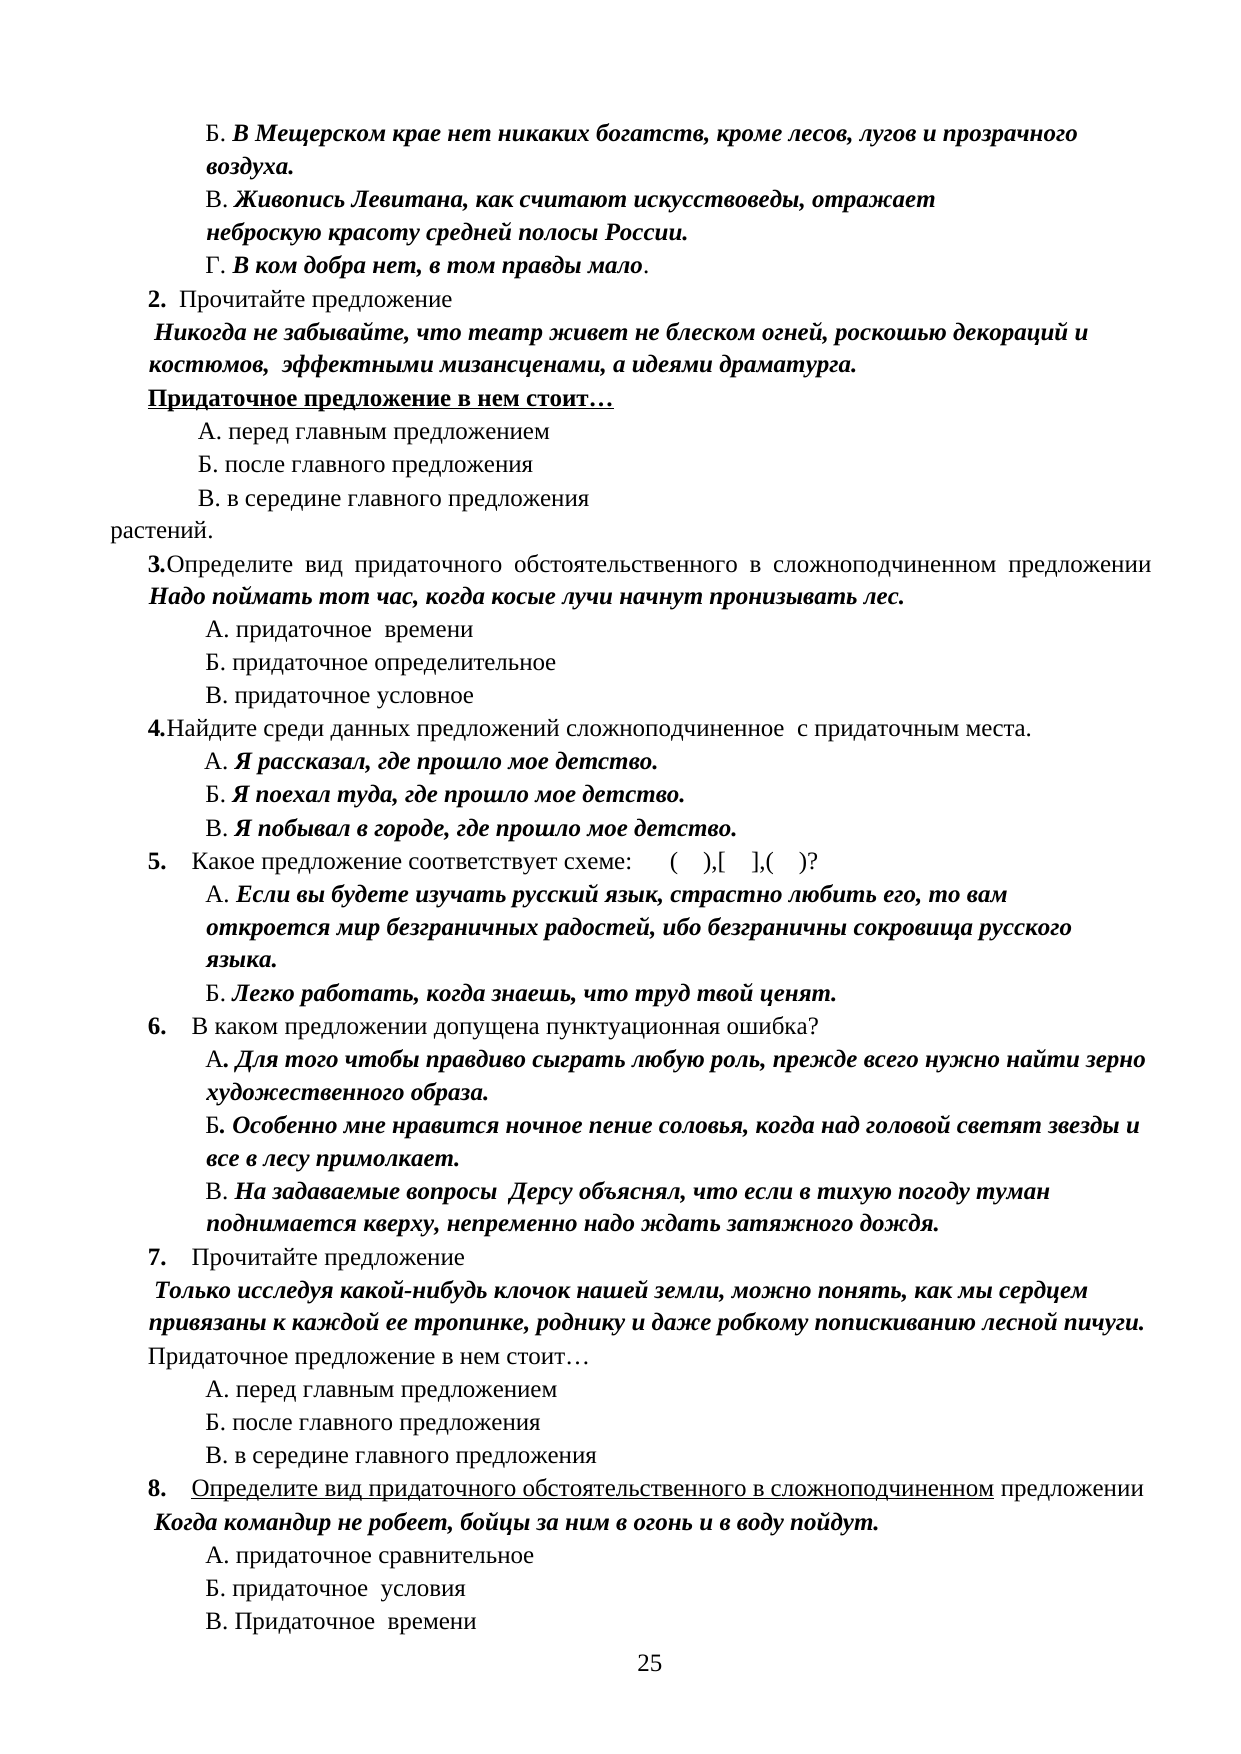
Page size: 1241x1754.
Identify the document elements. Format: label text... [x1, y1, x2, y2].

text Б. придаточное определительное [205, 647, 1152, 676]
text Б. Особенно мне нравится ночное пение соловья, когда над головой светят звезды и все в лесу примолкает. [205, 1110, 1152, 1171]
text В. в середине главного предложения [205, 1440, 1152, 1469]
text 4.Найдите среди данных предложений сложноподчиненное с придаточным места. [148, 713, 1063, 742]
text А. перед главным предложением [205, 1374, 1152, 1403]
list В каком предложении допущена пунктуационная ошибка? [148, 1011, 1152, 1040]
text В. в середине главного предложения растений. [110, 483, 598, 544]
text В. Живопись Левитана, как считают искусствоведы, отражает неброскую красоту средней полосы России. [205, 184, 1059, 246]
text Б. придаточное условия [205, 1573, 1152, 1602]
text Никогда не забывайте, что театр живет не блеском огней, роскошью декораций и костюмов, эффектными мизансценами, а идеями драматурга. [148, 317, 1152, 378]
text В. На задаваемые вопросы Дерсу объяснял, что если в тихую погоду туман поднимается кверху, непременно надо ждать затяжного дождя. [205, 1176, 1152, 1237]
text Придаточное предложение в нем стоит… [148, 383, 644, 412]
text Только исследуя какой-нибудь клочок нашей земли, можно понять, как мы сердцем привязаны к каждой ее тропинке, роднику и даже робкому попискиванию лесной пичуги. [148, 1275, 1152, 1336]
text В. придаточное условное [205, 680, 1152, 709]
text Г. В ком добра нет, в том правды мало. [205, 250, 1059, 279]
text В. Я побывал в городе, где прошло мое детство. [205, 813, 1152, 842]
text Б. Я поехал туда, где прошло мое детство. [205, 779, 1152, 808]
text Б. В Мещерском крае нет никаких богатств, кроме лесов, лугов и прозрачного воздуха. [205, 118, 1117, 179]
text А. Я рассказал, где прошло мое детство. [148, 746, 1063, 775]
text Б. после главного предложения [110, 449, 598, 478]
text Б. Легко работать, когда знаешь, что труд твой ценят. [205, 978, 1140, 1006]
text Когда командир не робеет, бойцы за ним в огонь и в воду пойдут. [148, 1507, 1152, 1535]
text Придаточное предложение в нем стоит… [148, 1341, 1152, 1370]
text Б. после главного предложения [205, 1407, 1152, 1436]
list Какое предложение соответствует схеме: ( ),[ ],( )? [148, 846, 1152, 875]
text В. Придаточное времени [205, 1606, 1152, 1635]
text А. перед главным предложением [148, 416, 644, 445]
text А. Для того чтобы правдиво сыграть любую роль, прежде всего нужно найти зерно художественного образа. [205, 1044, 1152, 1105]
list Прочитайте предложение [148, 284, 1152, 313]
text 3.Определите вид придаточного обстоятельственного в сложноподчиненном предложении Надо поймать тот час, когда косые лучи начнут пронизывать лес. [148, 549, 1152, 610]
text А. придаточное времени [205, 614, 1152, 643]
text А. Если вы будете изучать русский язык, страстно любить его, то вам откроется мир безграничных радостей, ибо безграничны сокровища русского языка. [205, 879, 1140, 973]
text А. придаточное сравнительное [205, 1540, 1152, 1569]
list Прочитайте предложение [148, 1242, 1152, 1271]
list Определите вид придаточного обстоятельственного в сложноподчиненном предложении [148, 1473, 1152, 1502]
